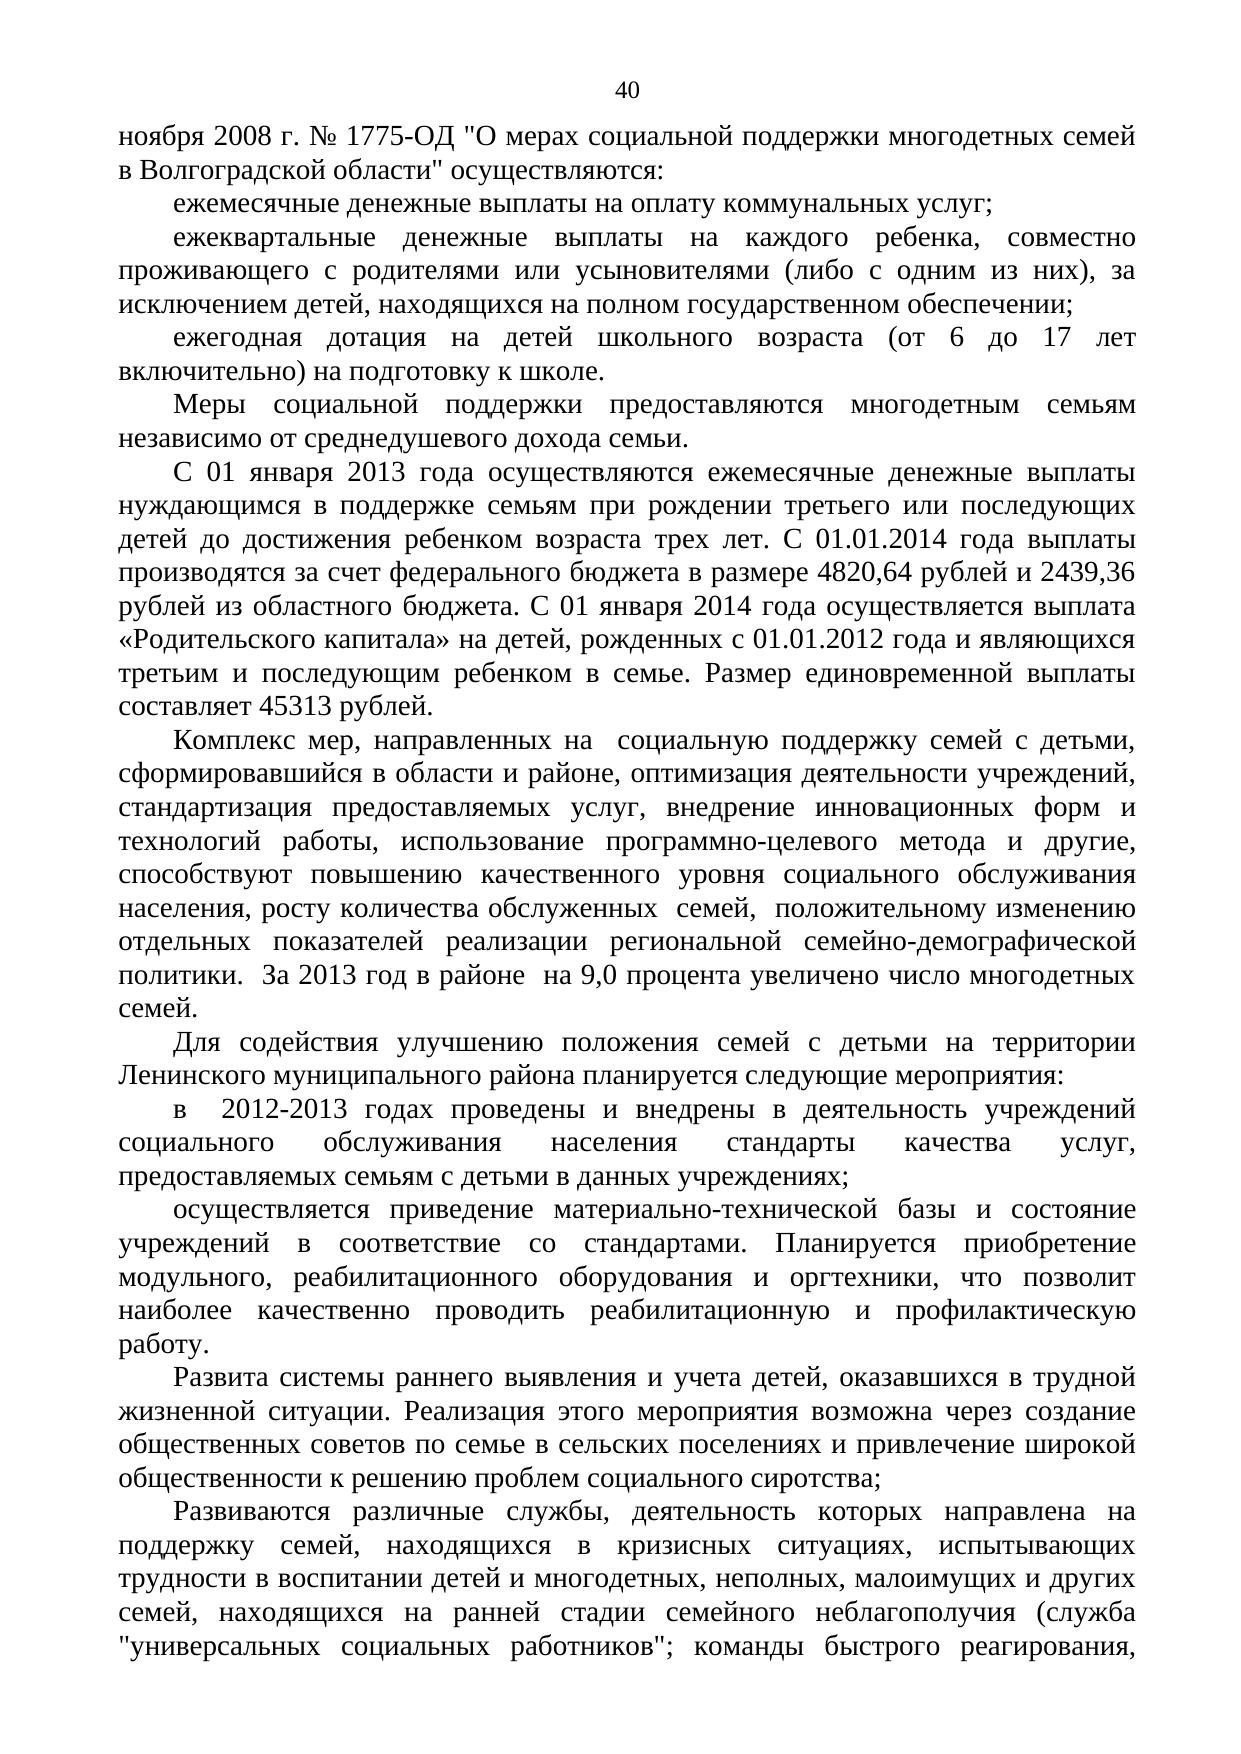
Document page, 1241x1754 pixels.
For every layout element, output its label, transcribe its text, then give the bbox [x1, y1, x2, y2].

text в 2012-2013 годах проведены и внедрены в деятельность учреждений социального обслуживания населения стандарты качества услуг, предоставляемых семьям с детьми в данных учреждениях; [118, 1091, 1137, 1192]
text С 01 января 2013 года осуществляются ежемесячные денежные выплаты нуждающимся в поддержке семьям при рождении третьего или последующих детей до достижения ребенком возраста трех лет. С 01.01.2014 года выплаты производятся за счет федерального бюджета в размере 4820,64 рублей и 2439,36 рублей из областного бюджета. С 01 января 2014 года осуществляется выплата «Родительского капитала» на детей, рожденных с 01.01.2012 года и являющихся третьим и последующим ребенком в семье. Размер единовременной выплаты составляет 45313 рублей. [118, 454, 1137, 722]
text ежемесячные денежные выплаты на оплату коммунальных услуг; [118, 185, 1137, 219]
text Для содействия улучшению положения семей с детьми на территории Ленинского муниципального района планируется следующие мероприятия: [118, 1024, 1137, 1091]
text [118, 118, 1137, 185]
text Комплекс мер, направленных на социальную поддержку семей с детьми, сформировавшийся в области и районе, оптимизация деятельности учреждений, стандартизация предоставляемых услуг, внедрение инновационных форм и технологий работы, использование программно-целевого метода и другие, способствуют повышению качественного уровня социального обслуживания населения, росту количества обслуженных семей, положительному изменению отдельных показателей реализации региональной семейно-демографической политики. За 2013 год в районе на 9,0 процента увеличено число многодетных семей. [118, 722, 1137, 1024]
text ежегодная дотация на детей школьного возраста (от 6 до 17 лет включительно) на подготовку к школе. [118, 319, 1137, 387]
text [118, 1493, 1137, 1661]
text ежеквартальные денежные выплаты на каждого ребенка, совместно проживающего с родителями или усыновителями (либо с одним из них), за исключением детей, находящихся на полном государственном обеспечении; [118, 219, 1137, 319]
text осуществляется приведение материально-технической базы и состояние учреждений в соответствие со стандартами. Планируется приобретение модульного, реабилитационного оборудования и оргтехники, что позволит наиболее качественно проводить реабилитационную и профилактическую работу. [118, 1192, 1137, 1359]
text Развита системы раннего выявления и учета детей, оказавшихся в трудной жизненной ситуации. Реализация этого мероприятия возможна через создание общественных советов по семье в сельских поселениях и привлечение широкой общественности к решению проблем социального сиротства; [118, 1359, 1137, 1493]
text Меры социальной поддержки предоставляются многодетным семьям независимо от среднедушевого дохода семьи. [118, 387, 1137, 454]
